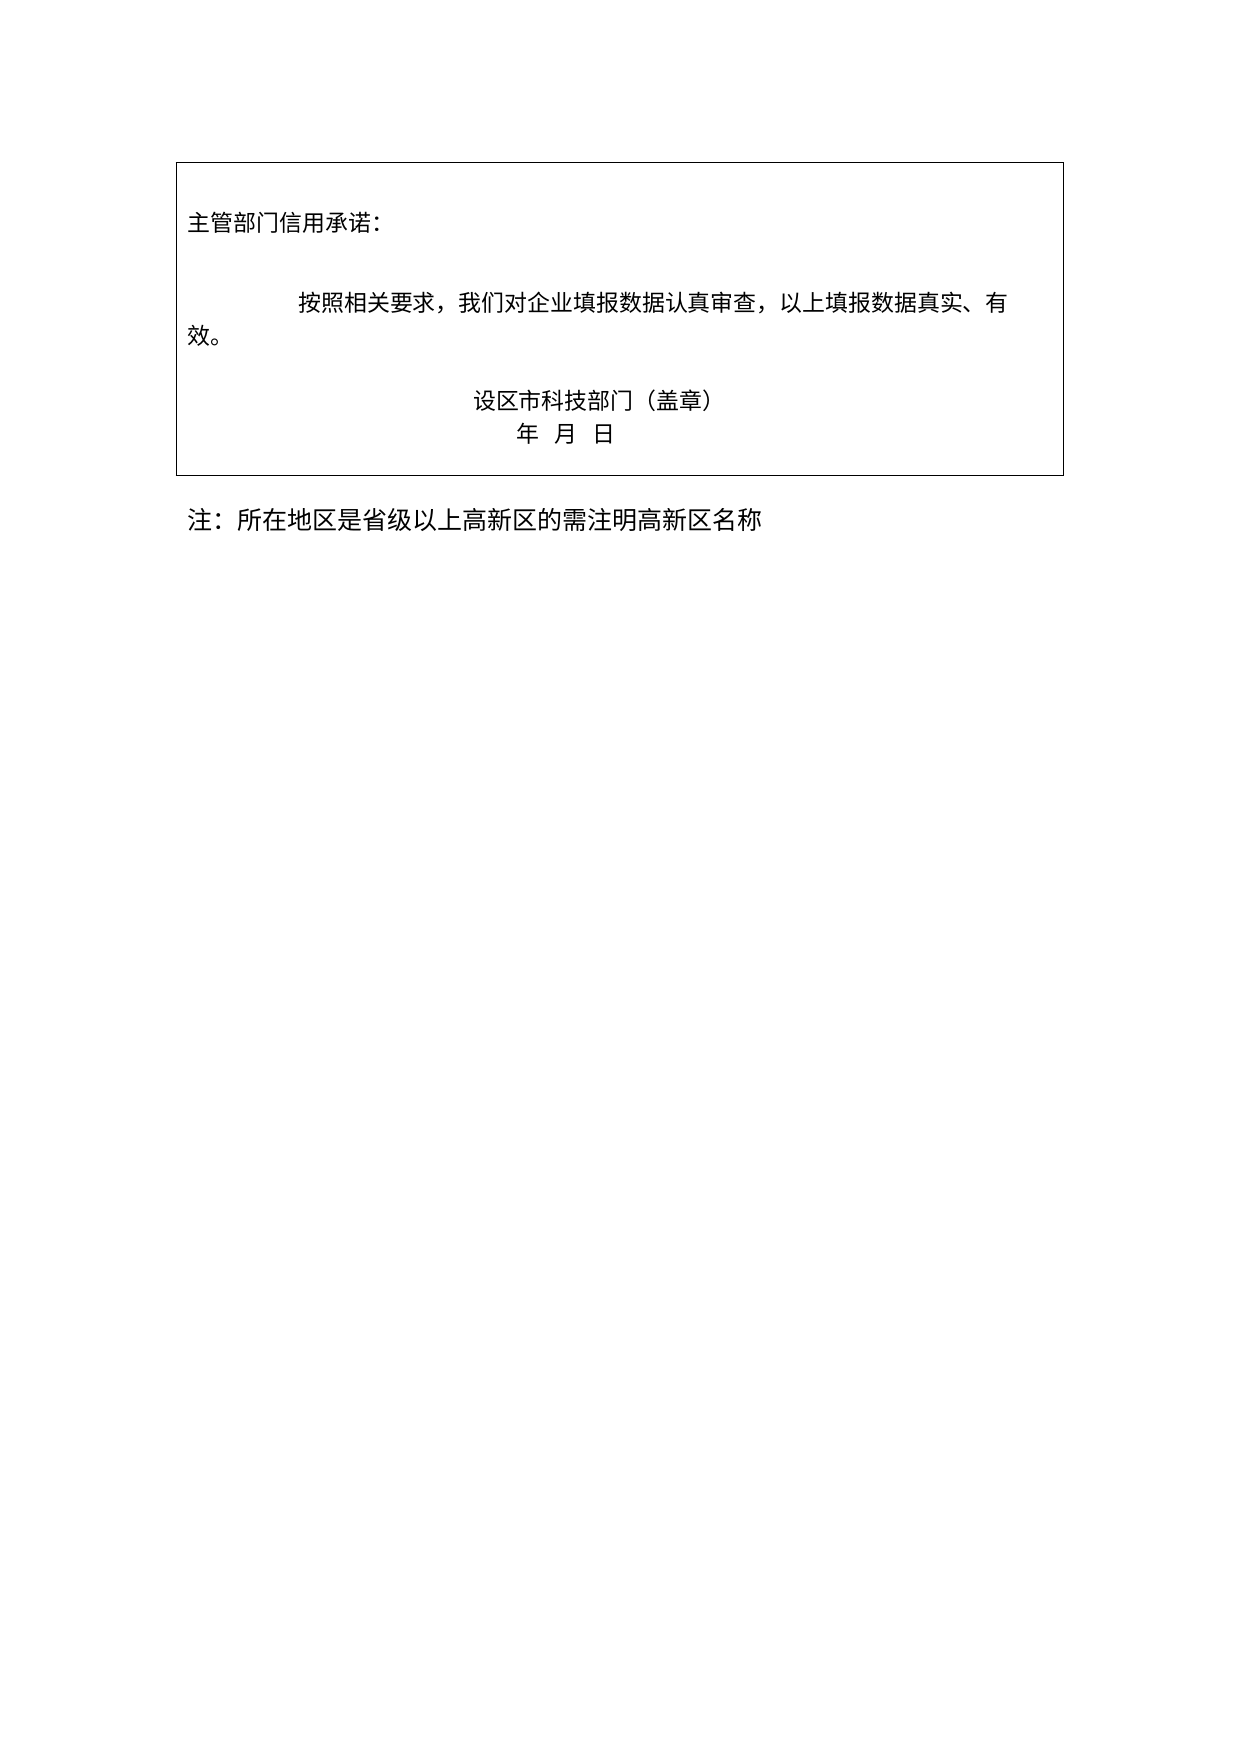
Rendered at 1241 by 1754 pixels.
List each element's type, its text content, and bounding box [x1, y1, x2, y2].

table_cell 主管部门信用承诺： 按照相关要求，我们对企业填报数据认真审查，以上填报数据真实、有效。 设区市科技部门（盖章） 年 月 日 [177, 163, 1063, 474]
text 注：所在地区是省级以上高新区的需注明高新区名称 [187, 476, 1053, 537]
